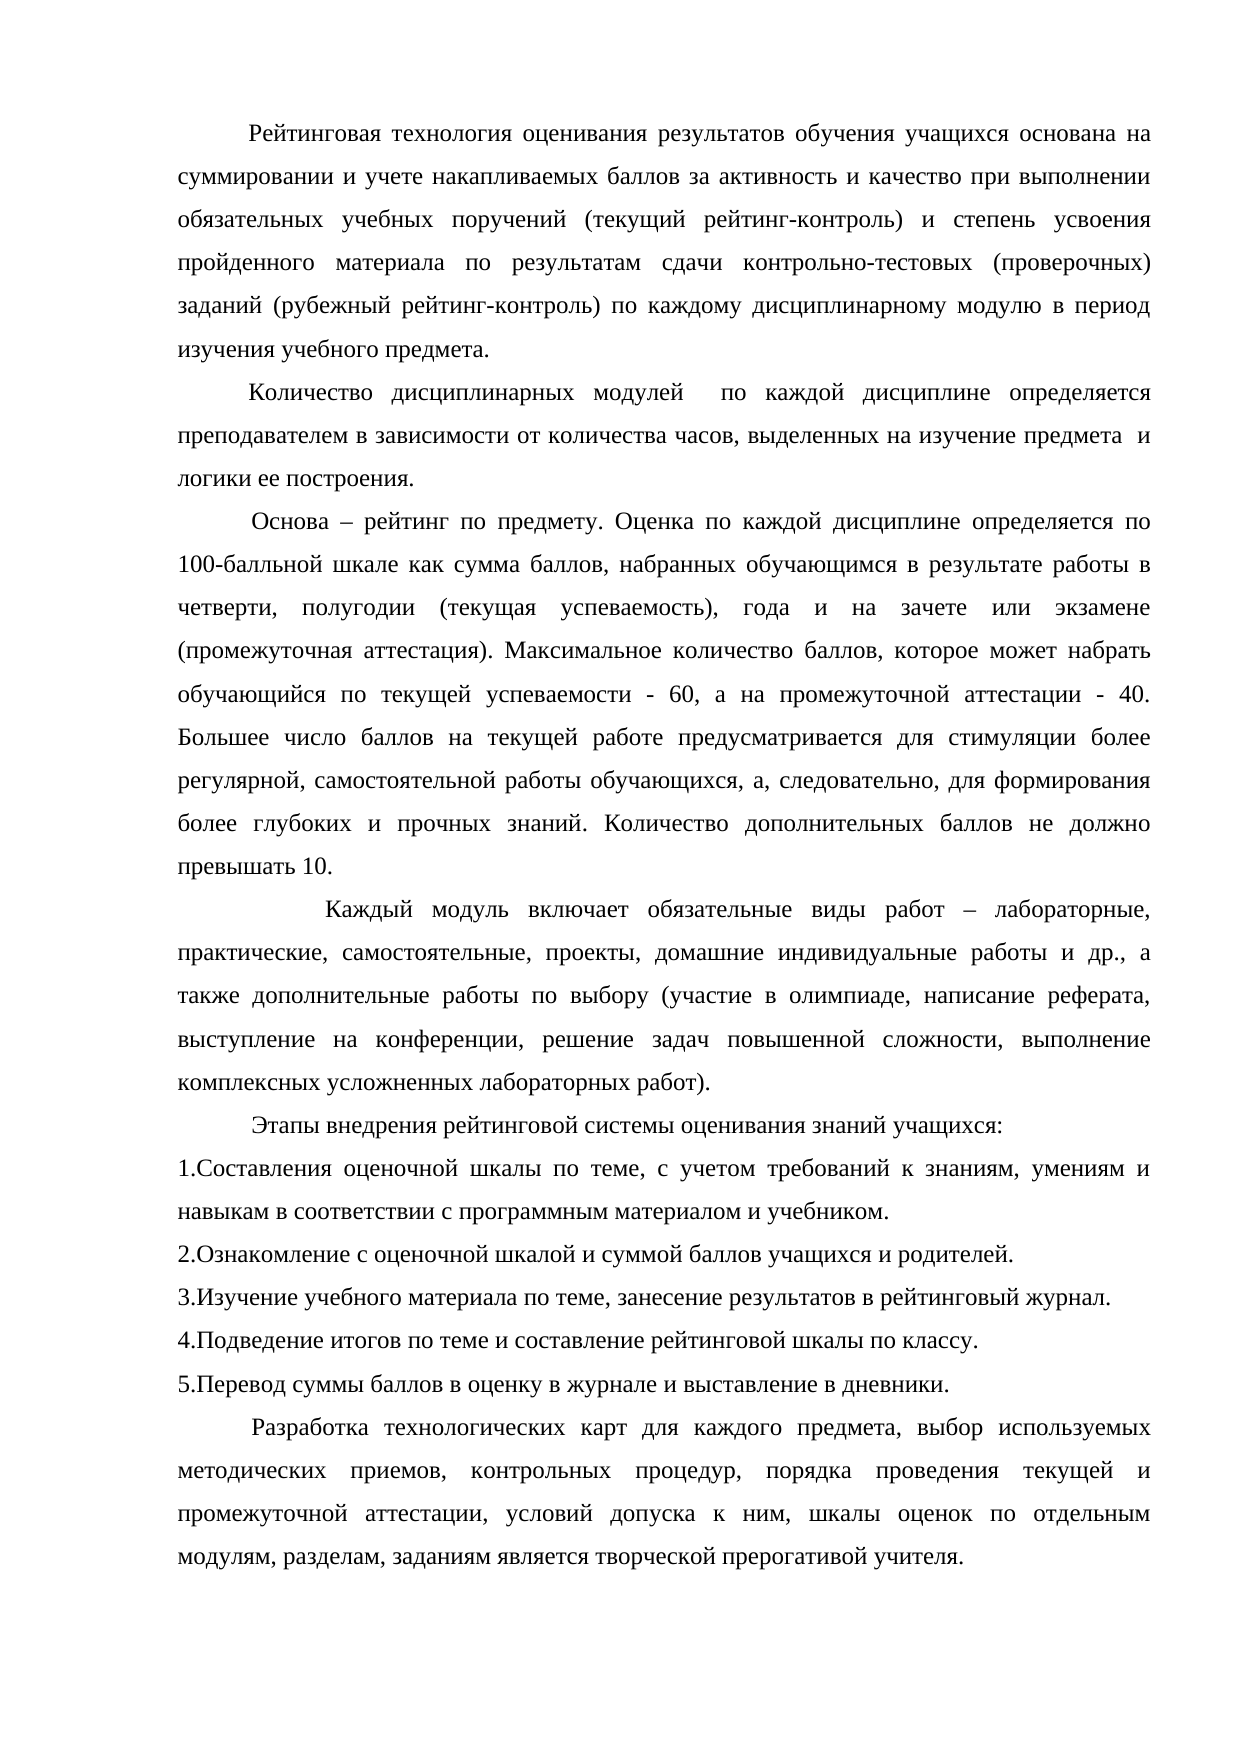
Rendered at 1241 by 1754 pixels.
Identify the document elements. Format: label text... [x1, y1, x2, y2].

text Основа – рейтинг по предмету. Оценка по каждой дисциплине определяется по 100-балльной шкале как сумма баллов, набранных обучающимся в результате работы в четверти, полугодии (текущая успеваемость), года и на зачете или экзамене (промежуточная аттестация). Максимальное количество баллов, которое может набрать обучающийся по текущей успеваемости - 60, а на промежуточной аттестации - 40. Большее число баллов на текущей работе предусматривается для стимуляции более регулярной, самостоятельной работы обучающихся, а, следовательно, для формирования более глубоких и прочных знаний. Количество дополнительных баллов не должно превышать 10. [177, 506, 1152, 880]
text Разработка технологических карт для каждого предмета, выбор используемых методических приемов, контрольных процедур, порядка проведения текущей и промежуточной аттестации, условий допуска к ним, шкалы оценок по отдельным модулям, разделам, заданиям является творческой прерогативой учителя. [177, 1412, 1152, 1570]
text Количество дисциплинарных модулей по каждой дисциплине определяется преподавателем в зависимости от количества часов, выделенных на изучение предмета и логики ее построения. [177, 377, 1152, 492]
text 1.Составления оценочной шкалы по теме, с учетом требований к знаниям, умениям и навыкам в соответствии с программным материалом и учебником. [177, 1153, 1152, 1225]
text 3.Изучение учебного материала по теме, занесение результатов в рейтинговый журнал. [177, 1282, 1152, 1311]
text 4.Подведение итогов по теме и составление рейтинговой шкалы по классу. [177, 1326, 1152, 1354]
text Этапы внедрения рейтинговой системы оценивания знаний учащихся: [177, 1110, 1152, 1139]
text 2.Ознакомление с оценочной шкалой и суммой баллов учащихся и родителей. [177, 1239, 1152, 1268]
text Каждый модуль включает обязательные виды работ – лабораторные, практические, самостоятельные, проекты, домашние индивидуальные работы и др., а также дополнительные работы по выбору (участие в олимпиаде, написание реферата, выступление на конференции, решение задач повышенной сложности, выполнение комплексных усложненных лабораторных работ). [177, 894, 1152, 1096]
text Рейтинговая технология оценивания результатов обучения учащихся основана на суммировании и учете накапливаемых баллов за активность и качество при выполнении обязательных учебных поручений (текущий рейтинг-контроль) и степень усвоения пройденного материала по результатам сдачи контрольно-тестовых (проверочных) заданий (рубежный рейтинг-контроль) по каждому дисциплинарному модулю в период изучения учебного предмета. [177, 118, 1152, 362]
text 5.Перевод суммы баллов в оценку в журнале и выставление в дневники. [177, 1369, 1152, 1397]
